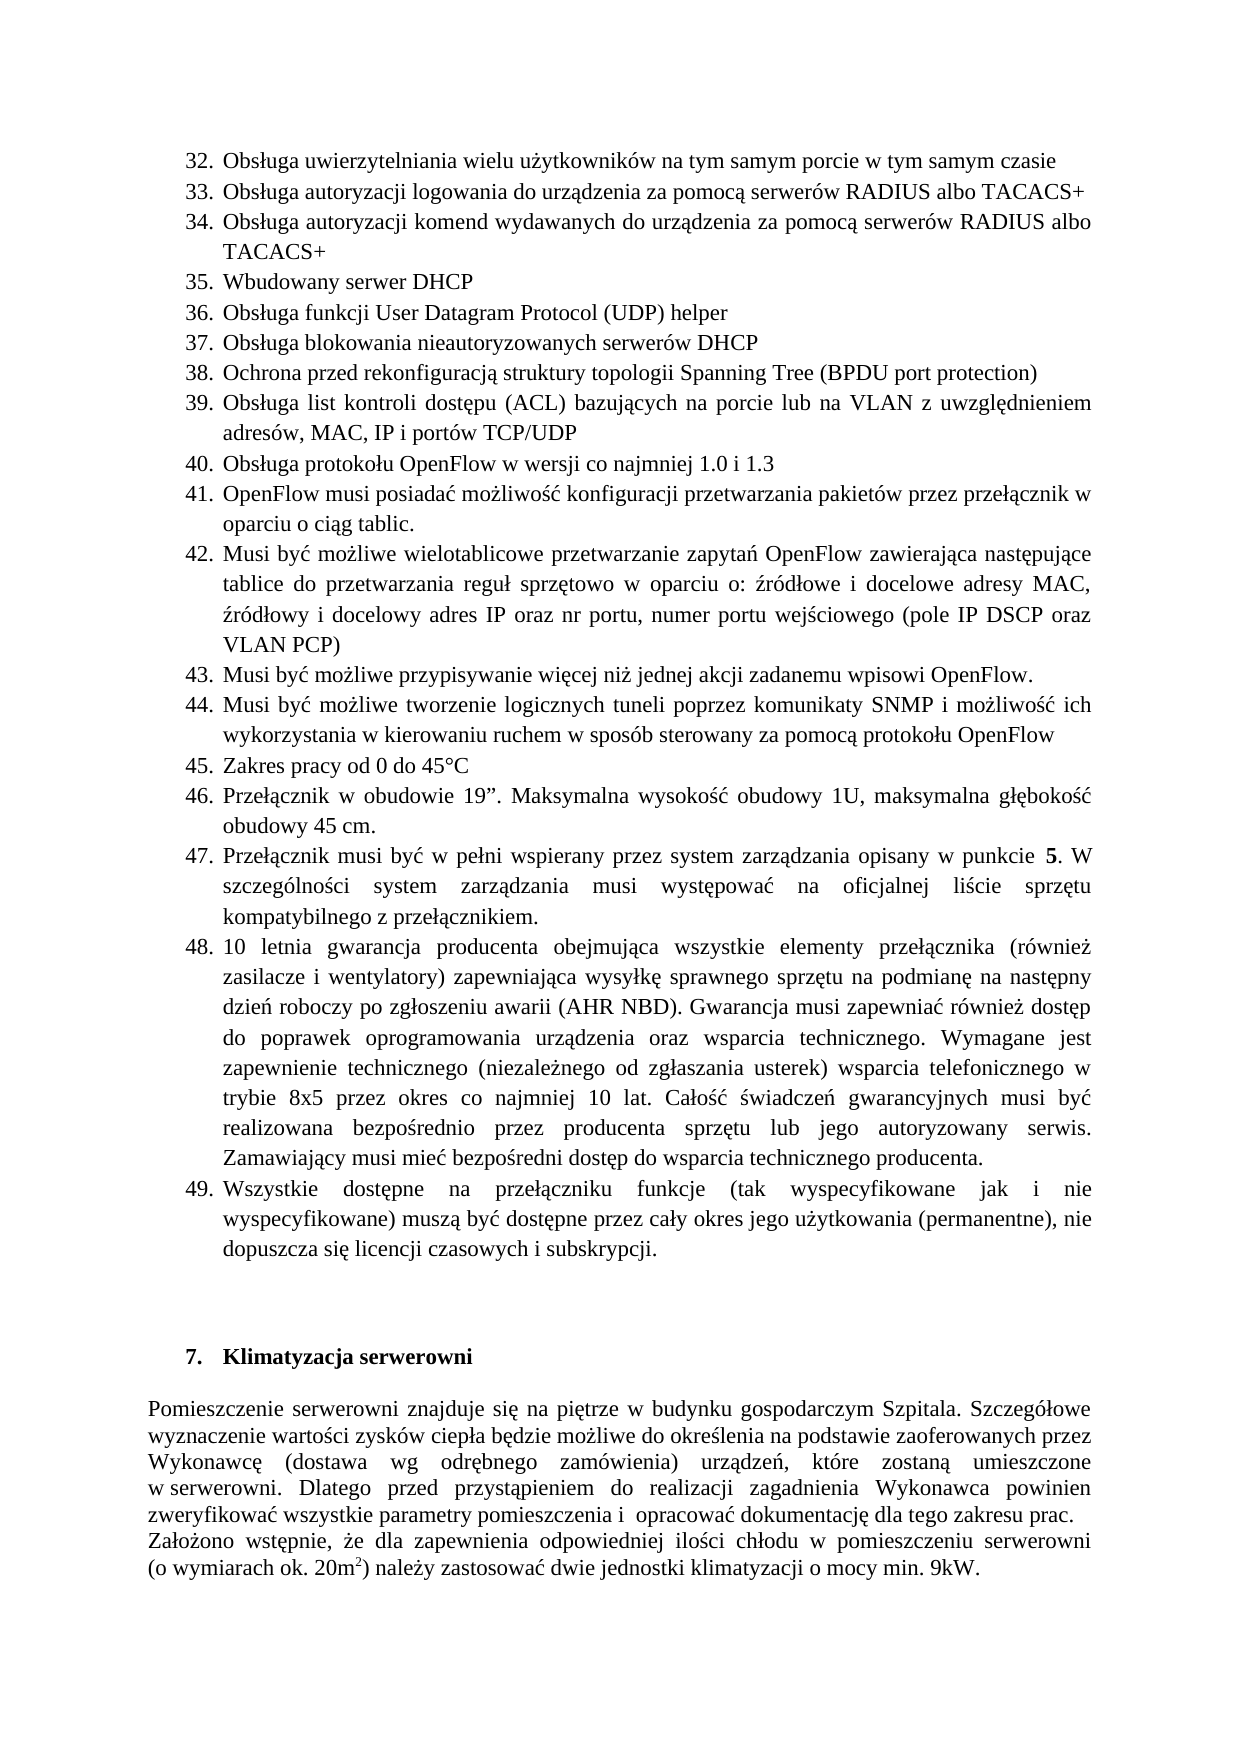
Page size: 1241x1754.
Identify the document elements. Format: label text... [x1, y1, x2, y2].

text Założono wstępnie, że dla zapewnienia odpowiedniej ilości chłodu w pomieszczeniu serwerowni (o wymiarach ok. 20m2) należy zastosować dwie jednostki klimatyzacji o mocy min. 9kW. [148, 1527, 1093, 1580]
list Obsługa uwierzytelniania wielu użytkowników na tym samym porcie w tym samym czasie [185, 148, 1093, 174]
list Wszystkie dostępne na przełączniku funkcje (tak wyspecyfikowane jak i nie wyspecyfikowane) muszą być dostępne przez cały okres jego użytkowania (permanentne), nie dopuszcza się licencji czasowych i subskrypcji. [185, 1175, 1093, 1261]
list Obsługa protokołu OpenFlow w wersji co najmniej 1.0 i 1.3 [185, 450, 1093, 476]
list Zakres pracy od 0 do 45°C [185, 752, 1093, 778]
list Przełącznik w obudowie 19”. Maksymalna wysokość obudowy 1U, maksymalna głębokość obudowy 45 cm. [185, 782, 1093, 838]
list Przełącznik musi być w pełni wspierany przez system zarządzania opisany w punkcie 5. W szczególności system zarządzania musi występować na oficjalnej liście sprzętu kompatybilnego z przełącznikiem. [185, 842, 1093, 929]
list Obsługa autoryzacji logowania do urządzenia za pomocą serwerów RADIUS albo TACACS+ [185, 178, 1093, 204]
list OpenFlow musi posiadać możliwość konfiguracji przetwarzania pakietów przez przełącznik w oparciu o ciąg tablic. [185, 480, 1093, 536]
list Musi być możliwe przypisywanie więcej niż jednej akcji zadanemu wpisowi OpenFlow. [185, 661, 1093, 687]
list Musi być możliwe wielotablicowe przetwarzanie zapytań OpenFlow zawierająca następujące tablice do przetwarzania reguł sprzętowo w oparciu o: źródłowe i docelowe adresy MAC, źródłowy i docelowy adres IP oraz nr portu, numer portu wejściowego (pole IP DSCP oraz VLAN PCP) [185, 540, 1093, 657]
list Ochrona przed rekonfiguracją struktury topologii Spanning Tree (BPDU port protection) [185, 359, 1093, 385]
subtitle Klimatyzacja serwerowni [185, 1343, 1093, 1369]
text Pomieszczenie serwerowni znajduje się na piętrze w budynku gospodarczym Szpitala. Szczegółowe wyznaczenie wartości zysków ciepła będzie możliwe do określenia na podstawie zaoferowanych przez Wykonawcę (dostawa wg odrębnego zamówienia) urządzeń, które zostaną umieszczone w serwerowni. Dlatego przed przystąpieniem do realizacji zagadnienia Wykonawca powinien zweryfikować wszystkie parametry pomieszczenia i opracować dokumentację dla tego zakresu prac. [148, 1395, 1093, 1527]
list Obsługa autoryzacji komend wydawanych do urządzenia za pomocą serwerów RADIUS albo TACACS+ [185, 208, 1093, 264]
list Musi być możliwe tworzenie logicznych tuneli poprzez komunikaty SNMP i możliwość ich wykorzystania w kierowaniu ruchem w sposób sterowany za pomocą protokołu OpenFlow [185, 691, 1093, 748]
list 10 letnia gwarancja producenta obejmująca wszystkie elementy przełącznika (również zasilacze i wentylatory) zapewniająca wysyłkę sprawnego sprzętu na podmianę na następny dzień roboczy po zgłoszeniu awarii (AHR NBD). Gwarancja musi zapewniać również dostęp do poprawek oprogramowania urządzenia oraz wsparcia technicznego. Wymagane jest zapewnienie technicznego (niezależnego od zgłaszania usterek) wsparcia telefonicznego w trybie 8x5 przez okres co najmniej 10 lat. Całość świadczeń gwarancyjnych musi być realizowana bezpośrednio przez producenta sprzętu lub jego autoryzowany serwis. Zamawiający musi mieć bezpośredni dostęp do wsparcia technicznego producenta. [185, 933, 1093, 1171]
list Obsługa funkcji User Datagram Protocol (UDP) helper [185, 299, 1093, 325]
list Wbudowany serwer DHCP [185, 268, 1093, 295]
list Obsługa blokowania nieautoryzowanych serwerów DHCP [185, 329, 1093, 355]
list Obsługa list kontroli dostępu (ACL) bazujących na porcie lub na VLAN z uwzględnieniem adresów, MAC, IP i portów TCP/UDP [185, 389, 1093, 446]
